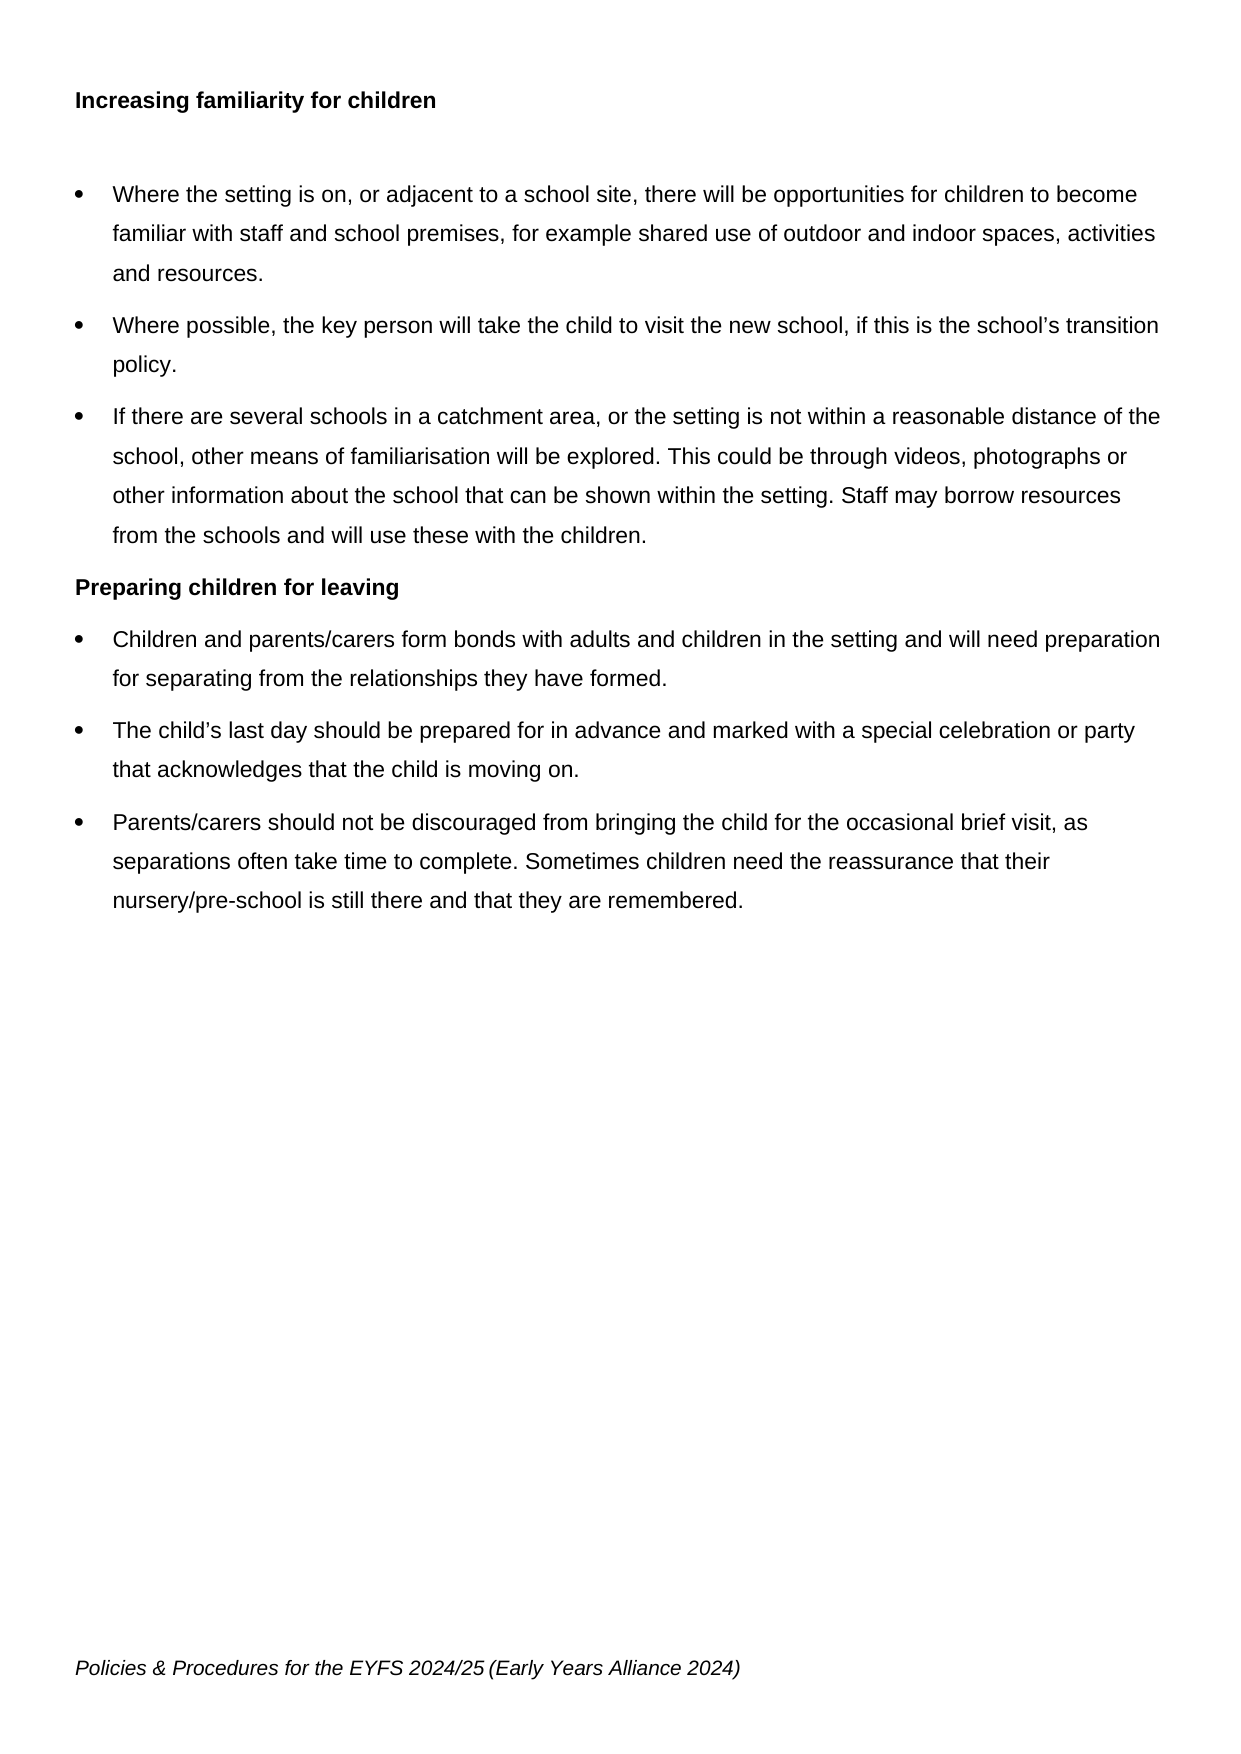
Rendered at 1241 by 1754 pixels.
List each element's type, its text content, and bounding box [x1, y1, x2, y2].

list Where the setting is on, or adjacent to a school site, there will be opportunities for children to become familiar with staff and school premises, for example shared use of outdoor and indoor spaces, activities and resources. [75, 181, 1165, 286]
list The child’s last day should be prepared for in advance and marked with a special celebration or party that acknowledges that the child is moving on. [75, 717, 1165, 783]
list If there are several schools in a catchment area, or the setting is not within a reasonable distance of the school, other means of familiarisation will be explored. This could be through videos, photographs or other information about the school that can be shown within the setting. Staff may borrow resources from the schools and will use these with the children. [75, 403, 1165, 548]
text Increasing familiarity for children [75, 87, 1165, 114]
list Parents/carers should not be discouraged from bringing the child for the occasional brief visit, as separations often take time to complete. Sometimes children need the reassurance that their nursery/pre-school is still there and that they are remembered. [75, 808, 1165, 914]
text Preparing children for leaving [75, 573, 1165, 600]
list Children and parents/carers form bonds with adults and children in the setting and will need preparation for separating from the relationships they have formed. [75, 626, 1165, 691]
list Where possible, the key person will take the child to visit the new school, if this is the school’s transition policy. [75, 312, 1165, 377]
